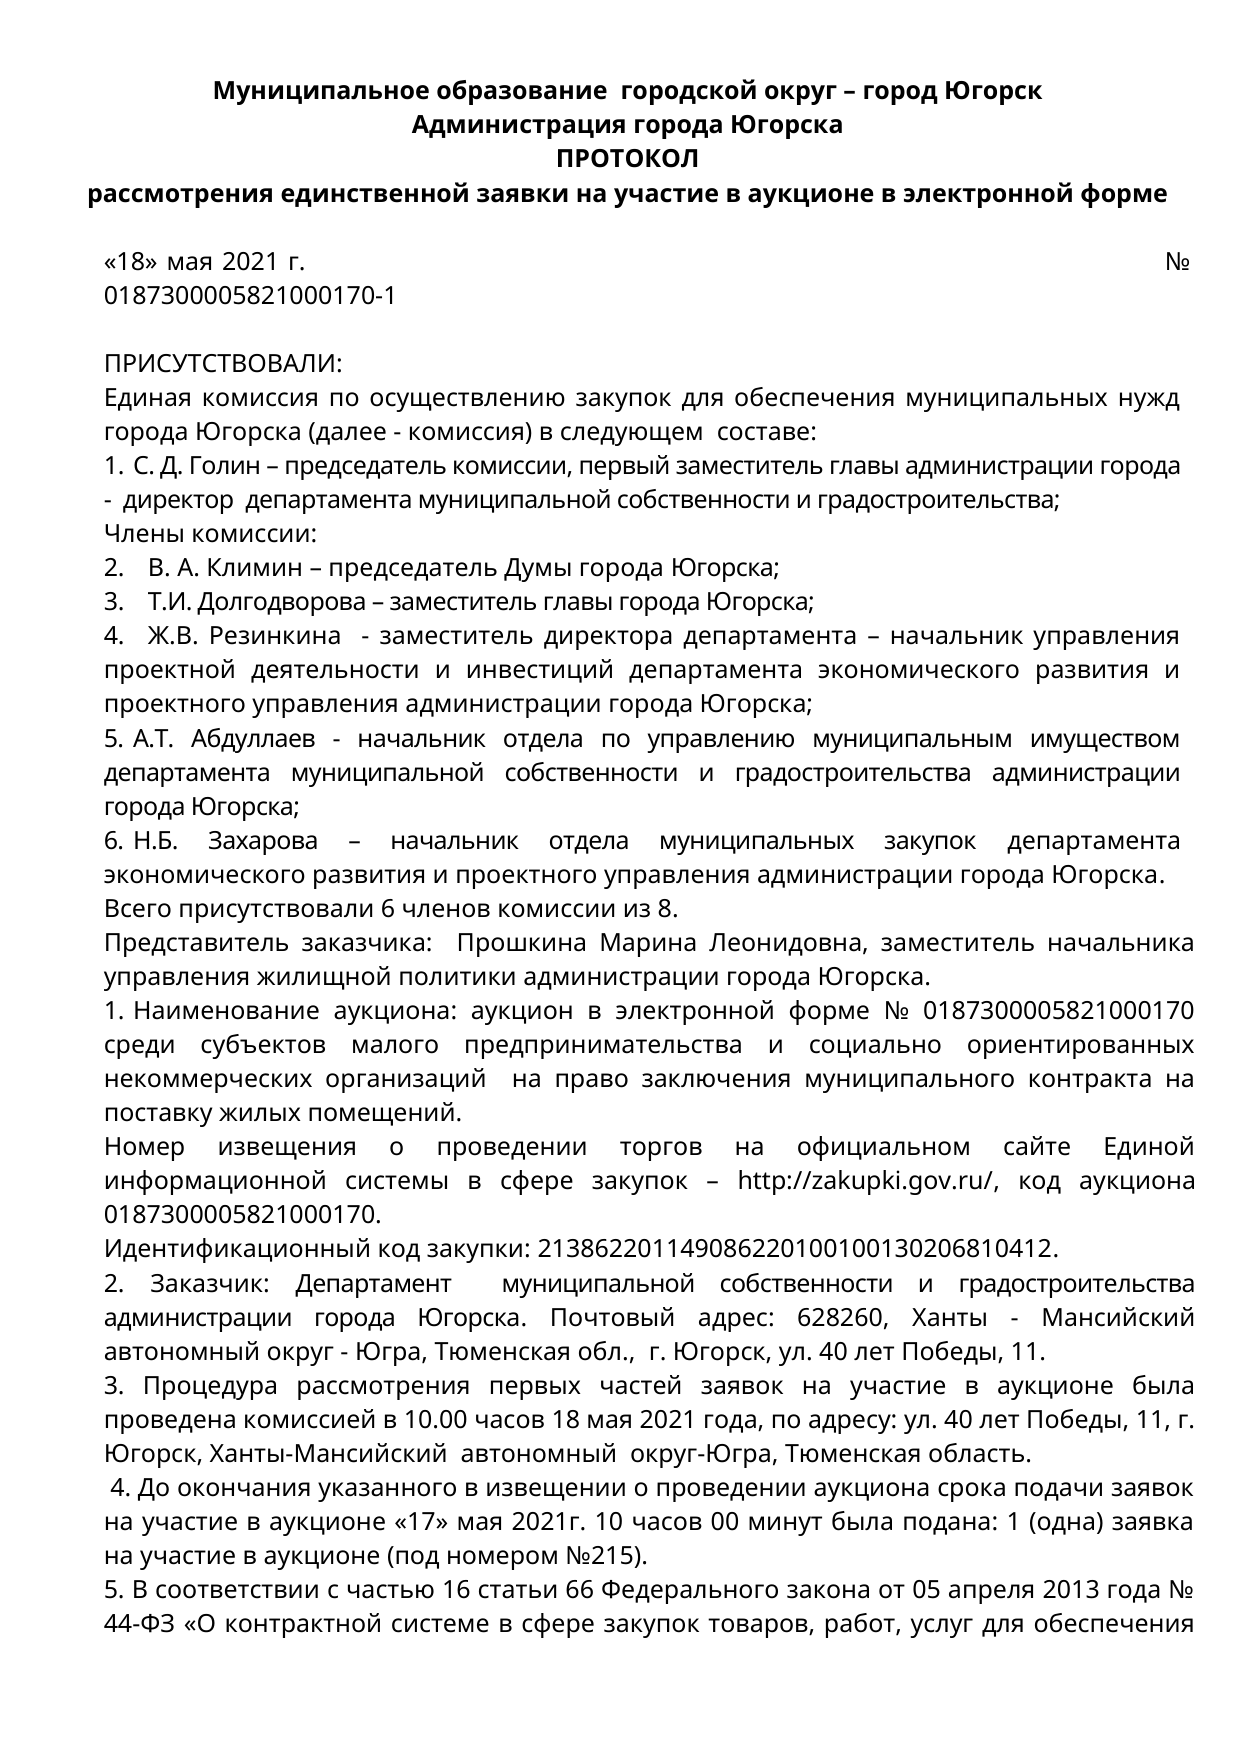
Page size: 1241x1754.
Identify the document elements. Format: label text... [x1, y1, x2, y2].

text Муниципальное образование городской округ – город Югорск [59, 73, 1196, 107]
list В. А. Климин – председатель Думы города Югорска; [103, 550, 1181, 584]
text ПРОТОКОЛ [59, 141, 1196, 175]
list Н.Б. Захарова – начальник отдела муниципальных закупок департамента экономического развития и проектного управления администрации города Югорска. [103, 822, 1181, 891]
text 2. Заказчик: Департамент муниципальной собственности и градостроительства администрации города Югорска. Почтовый адрес: 628260, Ханты - Мансийский автономный округ - Югра, Тюменская обл., г. Югорск, ул. 40 лет Победы, 11. [103, 1265, 1196, 1367]
list Ж.В. Резинкина - заместитель директора департамента – начальник управления проектной деятельности и инвестиций департамента экономического развития и проектного управления администрации города Югорска; [103, 618, 1181, 720]
list А.Т. Абдуллаев - начальник отдела по управлению муниципальным имуществом департамента муниципальной собственности и градостроительства администрации города Югорска; [103, 720, 1181, 822]
text «18» мая 2021 г. № 0187300005821000170-1 [103, 243, 1196, 311]
text ПРИСУТСТВОВАЛИ: [103, 346, 1196, 379]
list Наименование аукциона: аукцион в электронной форме № 0187300005821000170 среди субъектов малого предпринимательства и социально ориентированных некоммерческих организаций на право заключения муниципального контракта на поставку жилых помещений. [103, 993, 1196, 1129]
list Т.И. Долгодворова – заместитель главы города Югорска; [103, 584, 1181, 618]
text 3. Процедура рассмотрения первых частей заявок на участие в аукционе была проведена комиссией в 10.00 часов 18 мая 2021 года, по адресу: ул. 40 лет Победы, 11, г. Югорск, Ханты-Мансийский автономный округ-Югра, Тюменская область. [103, 1367, 1196, 1469]
text 4. До окончания указанного в извещении о проведении аукциона срока подачи заявок на участие в аукционе «17» мая 2021г. 10 часов 00 минут была подана: 1 (одна) заявка на участие в аукционе (под номером №215). [103, 1469, 1196, 1572]
list С. Д. Голин – председатель комиссии, первый заместитель главы администрации города - директор департамента муниципальной собственности и градостроительства; [103, 448, 1181, 516]
text Идентификационный код закупки: 213862201149086220100100130206810412. [103, 1231, 1196, 1265]
list Члены комиссии: [103, 516, 1196, 550]
text Администрация города Югорска [59, 107, 1196, 141]
list Всего присутствовали 6 членов комиссии из 8. [103, 891, 1181, 924]
text Номер извещения о проведении торгов на официальном сайте Единой информационной системы в сфере закупок – http://zakupki.gov.ru/, код аукциона 0187300005821000170. [103, 1129, 1196, 1231]
text Представитель заказчика: Прошкина Марина Леонидовна, заместитель начальника управления жилищной политики администрации города Югорска. [103, 924, 1196, 993]
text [103, 1572, 1196, 1640]
text рассмотрения единственной заявки на участие в аукционе в электронной форме [59, 175, 1196, 209]
text Единая комиссия по осуществлению закупок для обеспечения муниципальных нужд города Югорска (далее - комиссия) в следующем составе: [103, 379, 1181, 448]
